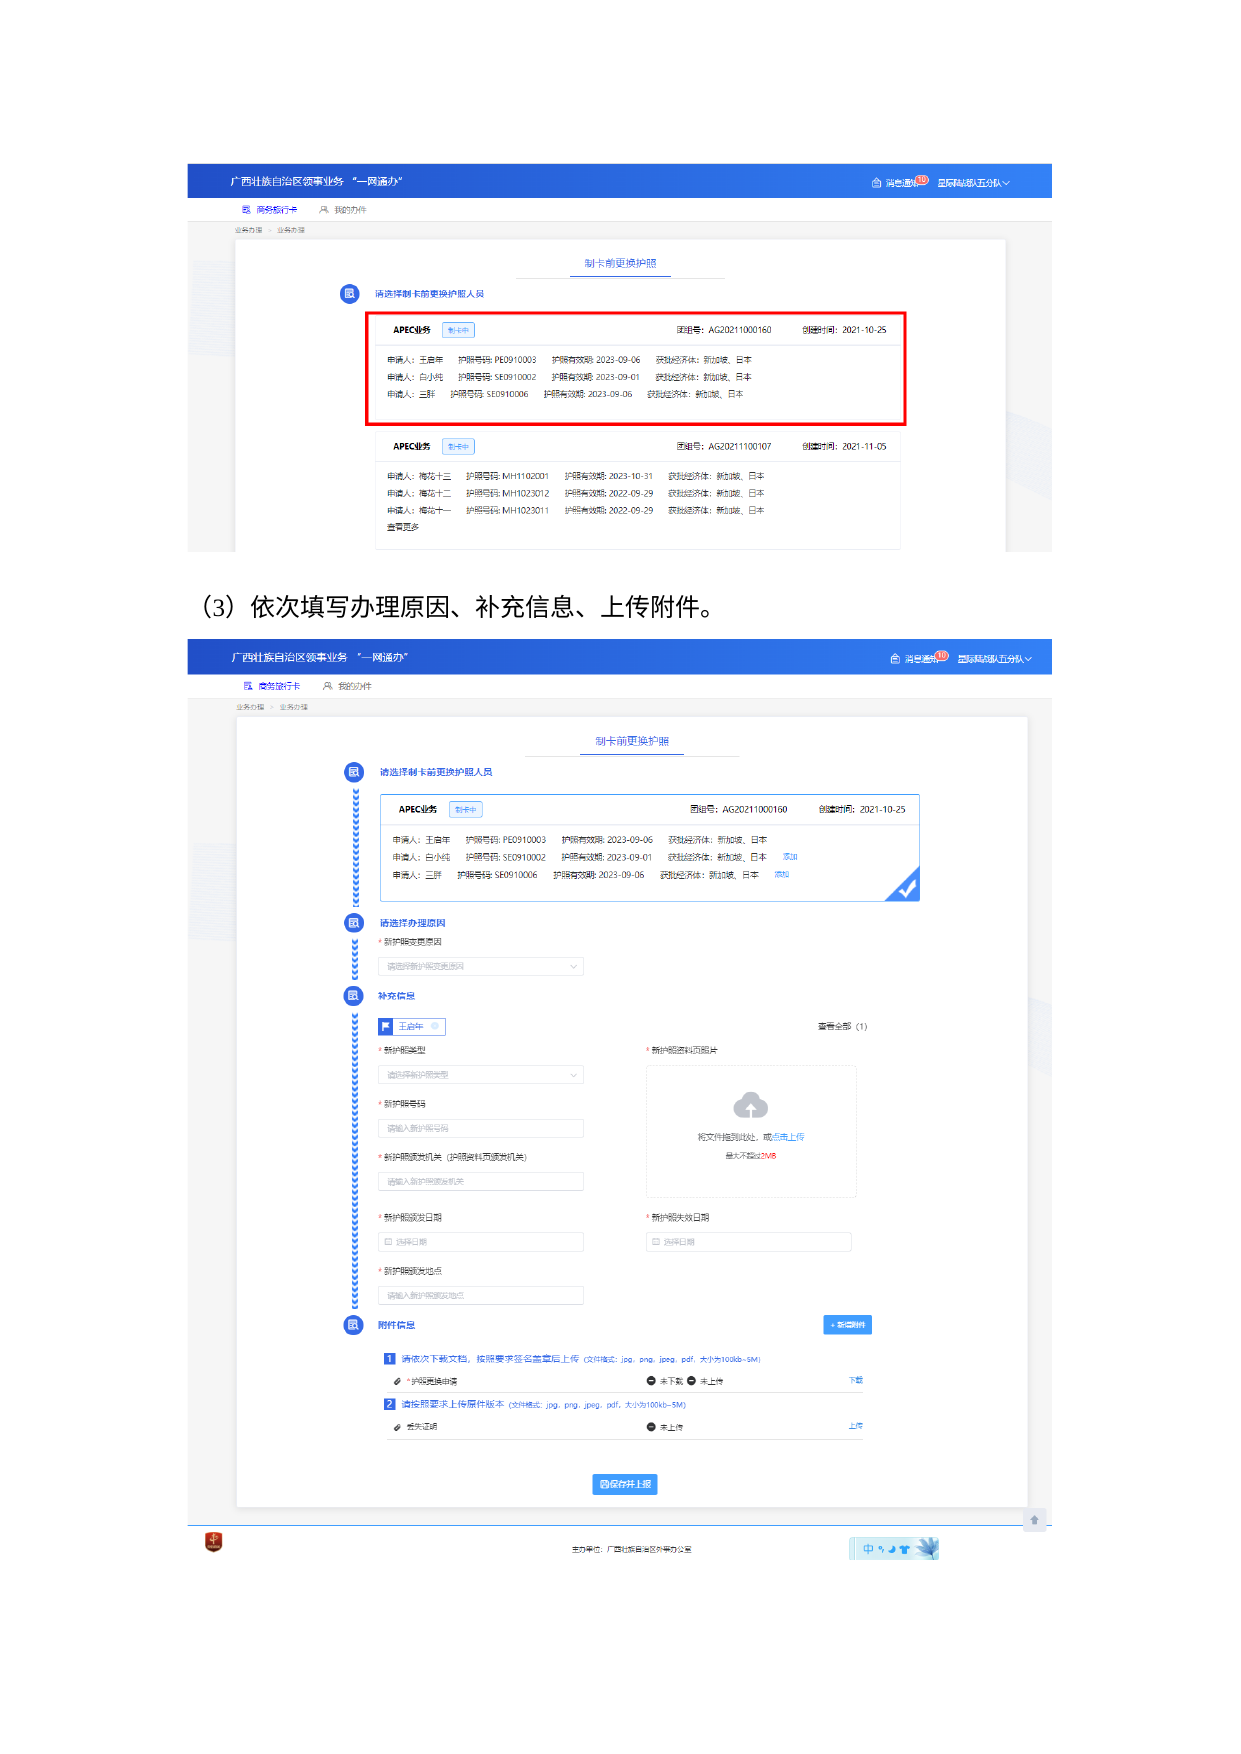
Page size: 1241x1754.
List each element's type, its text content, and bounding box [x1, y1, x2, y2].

list 依次填写办理原因、补充信息、上传附件。 [187, 571, 1053, 639]
picture [187, 639, 1052, 1560]
picture [187, 163, 1052, 552]
